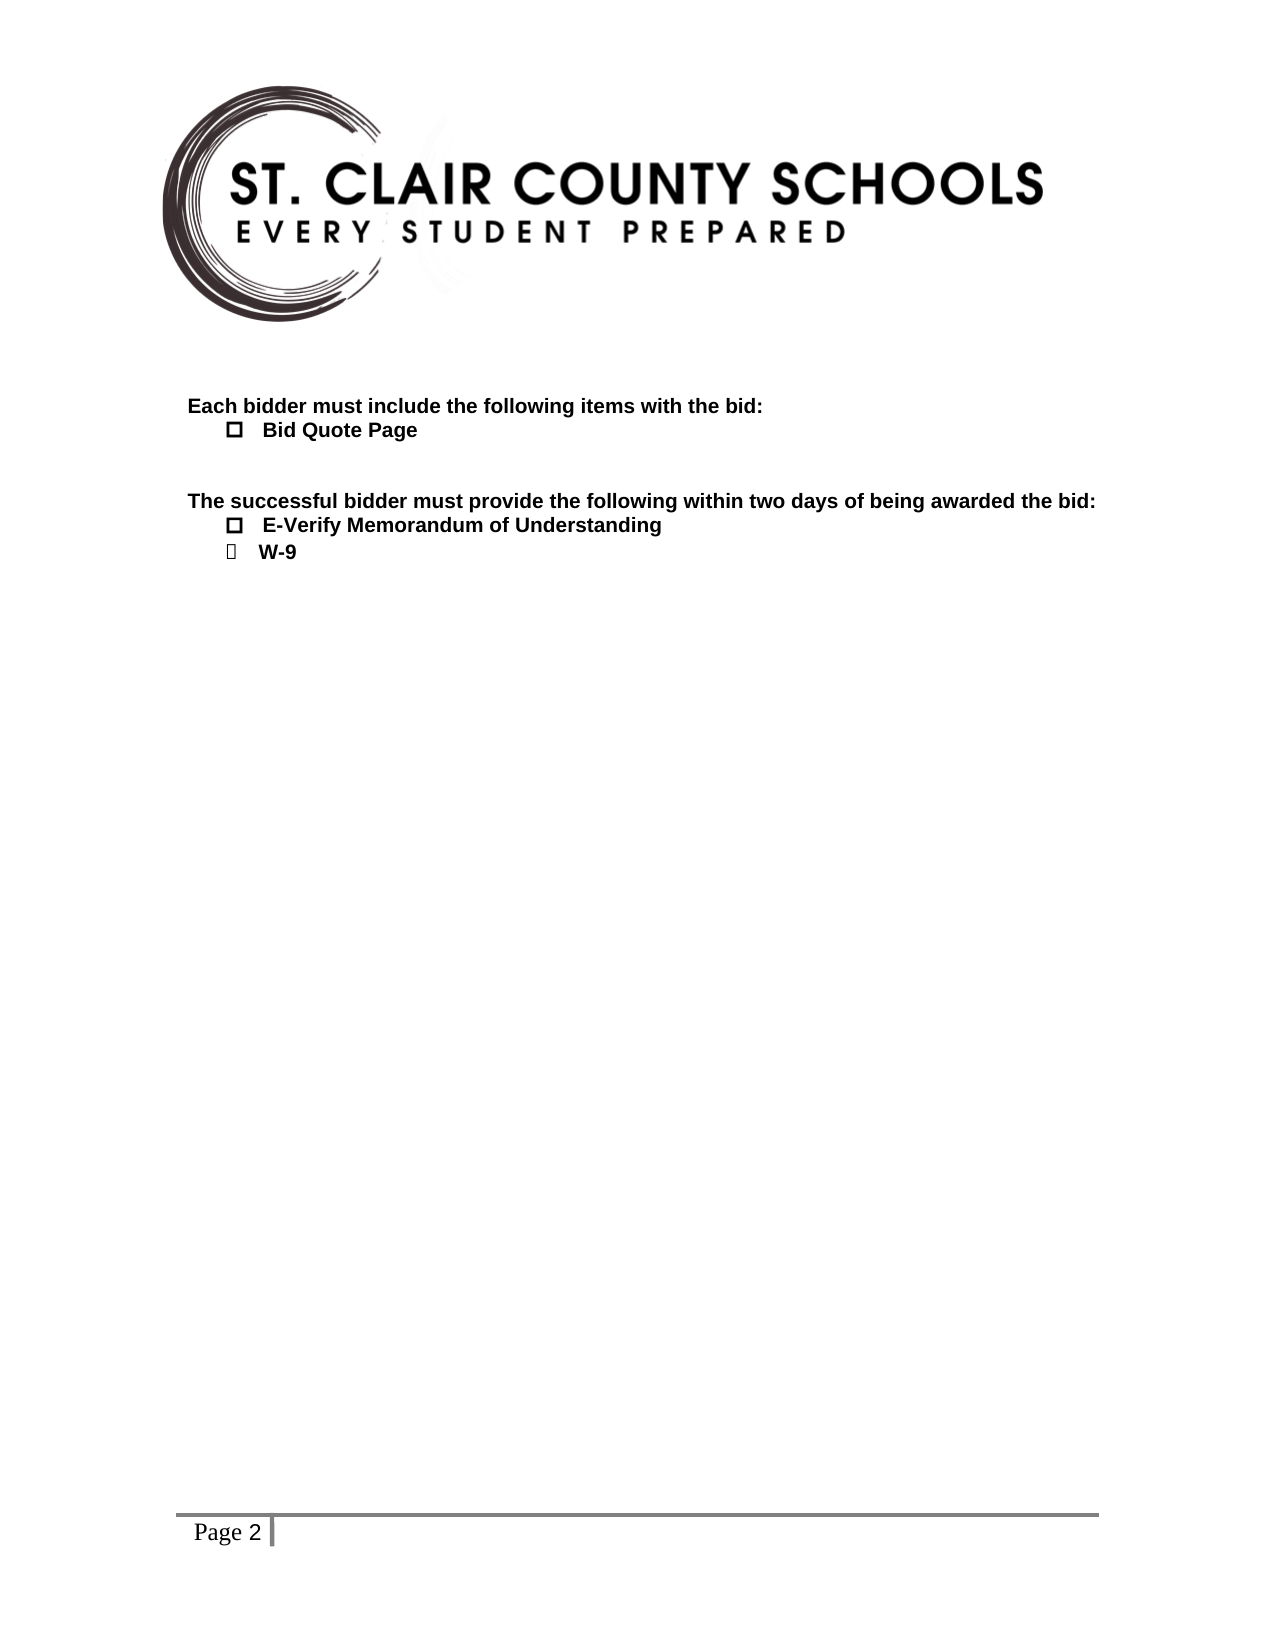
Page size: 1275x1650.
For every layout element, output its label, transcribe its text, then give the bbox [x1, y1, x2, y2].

list Bid Quote Page [225, 417, 1112, 442]
subtitle Each bidder must include the following items with the bid: [187, 393, 1112, 417]
list E-Verify Memorandum of Understanding [225, 513, 1112, 537]
text  W-9 [225, 537, 1112, 566]
picture [162, 75, 1113, 322]
text The successful bidder must provide the following within two days of being awarded the bid: [187, 489, 1104, 513]
